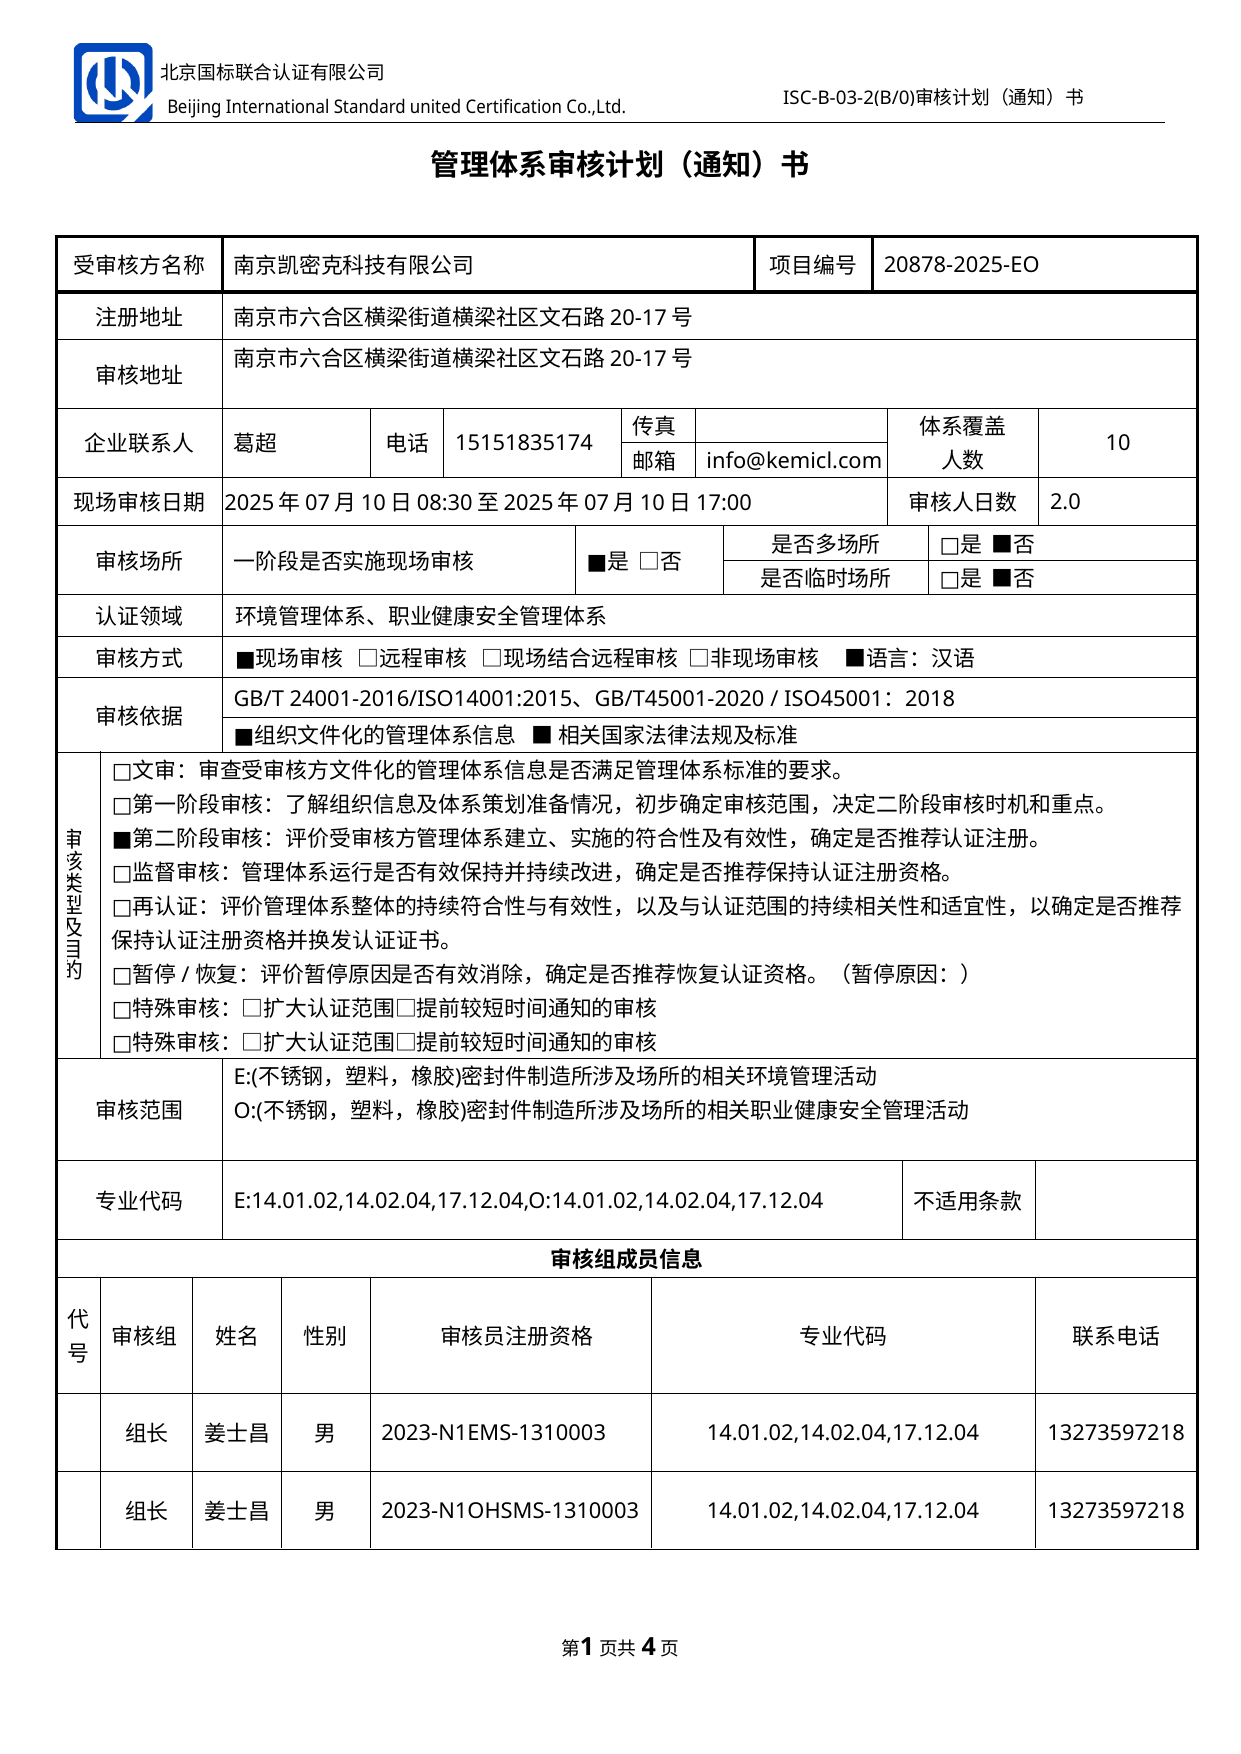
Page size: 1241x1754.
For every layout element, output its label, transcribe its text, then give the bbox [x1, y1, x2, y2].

table_cell 组长 [101, 1394, 192, 1471]
table_cell 联系电话 [1036, 1278, 1196, 1393]
table_cell 企业联系人 [58, 409, 222, 476]
table_cell □是 ■否 [929, 526, 1196, 559]
table_cell 13273597218 [1036, 1472, 1196, 1548]
table_cell 审核人日数 [888, 478, 1038, 525]
table_cell 审核员注册资格 [371, 1278, 651, 1393]
table_cell 审核依据 [58, 678, 222, 751]
table_cell 姓名 [193, 1278, 281, 1393]
table_cell 13273597218 [1036, 1394, 1196, 1471]
table_cell 审核范围 [58, 1059, 222, 1160]
table_cell ■是 □否 [576, 526, 723, 594]
table_header 项目编号 [756, 238, 871, 290]
table_cell 2.0 [1039, 478, 1196, 525]
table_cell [652, 1472, 1035, 1548]
table_cell 审核组成员信息 [58, 1240, 1196, 1277]
table_cell 10 [1039, 409, 1196, 476]
table_cell 一阶段是否实施现场审核 [223, 526, 575, 594]
picture [73, 43, 153, 123]
table_cell 是否多场所 [724, 526, 928, 559]
table_cell [696, 409, 887, 442]
table_cell 不适用条款 [903, 1161, 1035, 1239]
table_cell E:(不锈钢，塑料，橡胶)密封件制造所涉及场所的相关环境管理活动 O:(不锈钢，塑料，橡胶)密封件制造所涉及场所的相关职业健康安全管理活动 [223, 1059, 1196, 1160]
table_cell 传真 [622, 409, 695, 442]
table_cell 姜士昌 [193, 1472, 281, 1548]
table_cell info@kemicl.com [696, 443, 887, 476]
table_cell 审核地址 [58, 340, 222, 407]
table_cell 审核组 [101, 1278, 192, 1393]
text 管理体系审核计划（通知）书 [75, 129, 1165, 197]
table_cell 邮箱 [622, 443, 695, 476]
table_header 南京凯密克科技有限公司 [224, 238, 753, 290]
table_cell 专业代码 [58, 1161, 222, 1239]
table_header 受审核方名称 [58, 238, 221, 290]
table_cell 葛超 [223, 409, 370, 476]
table_cell 现场审核日期 [58, 478, 222, 525]
table_cell 南京市六合区横梁街道横梁社区文石路20-17号 [223, 340, 1196, 407]
table_cell 审核方式 [58, 637, 222, 677]
table_cell 15151835174 [444, 409, 621, 476]
table_cell 14.01.02,14.02.04,17.12.04 [652, 1394, 1035, 1471]
table_cell GB/T 24001-2016/ISO14001:2015、GB/T45001-2020 / ISO45001：2018 [223, 678, 1196, 717]
table_cell ■组织文件化的管理体系信息 ■ 相关国家法律法规及标准 [223, 718, 1196, 751]
table_cell E:14.01.02,14.02.04,17.12.04,O:14.01.02,14.02.04,17.12.04 [223, 1161, 902, 1239]
table_cell □是 ■否 [929, 561, 1196, 594]
table_cell 南京市六合区横梁街道横梁社区文石路20-17号 [223, 294, 1196, 339]
table_cell □文审：审查受审核方文件化的管理体系信息是否满足管理体系标准的要求。 □第一阶段审核：了解组织信息及体系策划准备情况，初步确定审核范围，决定二阶段审核时机和重点。 ■第二阶段审核：评价受审核方管理体系建立、实施的符合性及有效性，确定是否推荐认证注册。 □监督审核：管理体系运行是否有效保持并持续改进，确定是否推荐保持认证注册资格。 □再认证：评价管理体系整体的持续符合性与有效性，以及与认证范围的持续相关性和适宜性，以确定是否推荐保持认证注册资格并换发认证证书。 □暂停 / 恢复：评价暂停原因是否有效消除，确定是否推荐恢复认证资格。（暂停原因：） □特殊审核：□扩大认证范围□提前较短时间通知的审核 □特殊审核：□扩大认证范围□提前较短时间通知的审核 [101, 753, 1196, 1058]
table_cell 是否临时场所 [724, 561, 928, 594]
table_cell 组长 [101, 1472, 192, 1548]
table_cell 男 [282, 1394, 370, 1471]
table_cell 审核类型及目的 [58, 753, 100, 1058]
table_cell 性别 [282, 1278, 370, 1393]
table_cell [1036, 1161, 1196, 1239]
table_cell 电话 [371, 409, 443, 476]
table_cell 2025年07月10日 08:30至2025年07月10日 17:00 [223, 478, 887, 525]
table_cell 代号 [58, 1278, 100, 1393]
table_cell 注册地址 [58, 294, 222, 339]
table_cell 专业代码 [652, 1278, 1035, 1393]
table_cell [58, 1394, 100, 1471]
table_cell [58, 1472, 100, 1548]
table_cell 审核场所 [58, 526, 222, 594]
table_cell 姜士昌 [193, 1394, 281, 1471]
table_cell 男 [282, 1472, 370, 1548]
table_cell 2023-N1OHSMS-1310003 [371, 1472, 651, 1548]
table_cell 体系覆盖 人数 [888, 409, 1038, 476]
table_cell ■现场审核 □远程审核 □现场结合远程审核 □非现场审核 ■语言：汉语 [223, 637, 1196, 677]
table_cell 环境管理体系、职业健康安全管理体系 [223, 595, 1196, 636]
table_cell 2023-N1EMS-1310003 [371, 1394, 651, 1471]
table_cell 认证领域 [58, 595, 222, 636]
table_header 20878-2025-EO [874, 238, 1196, 290]
